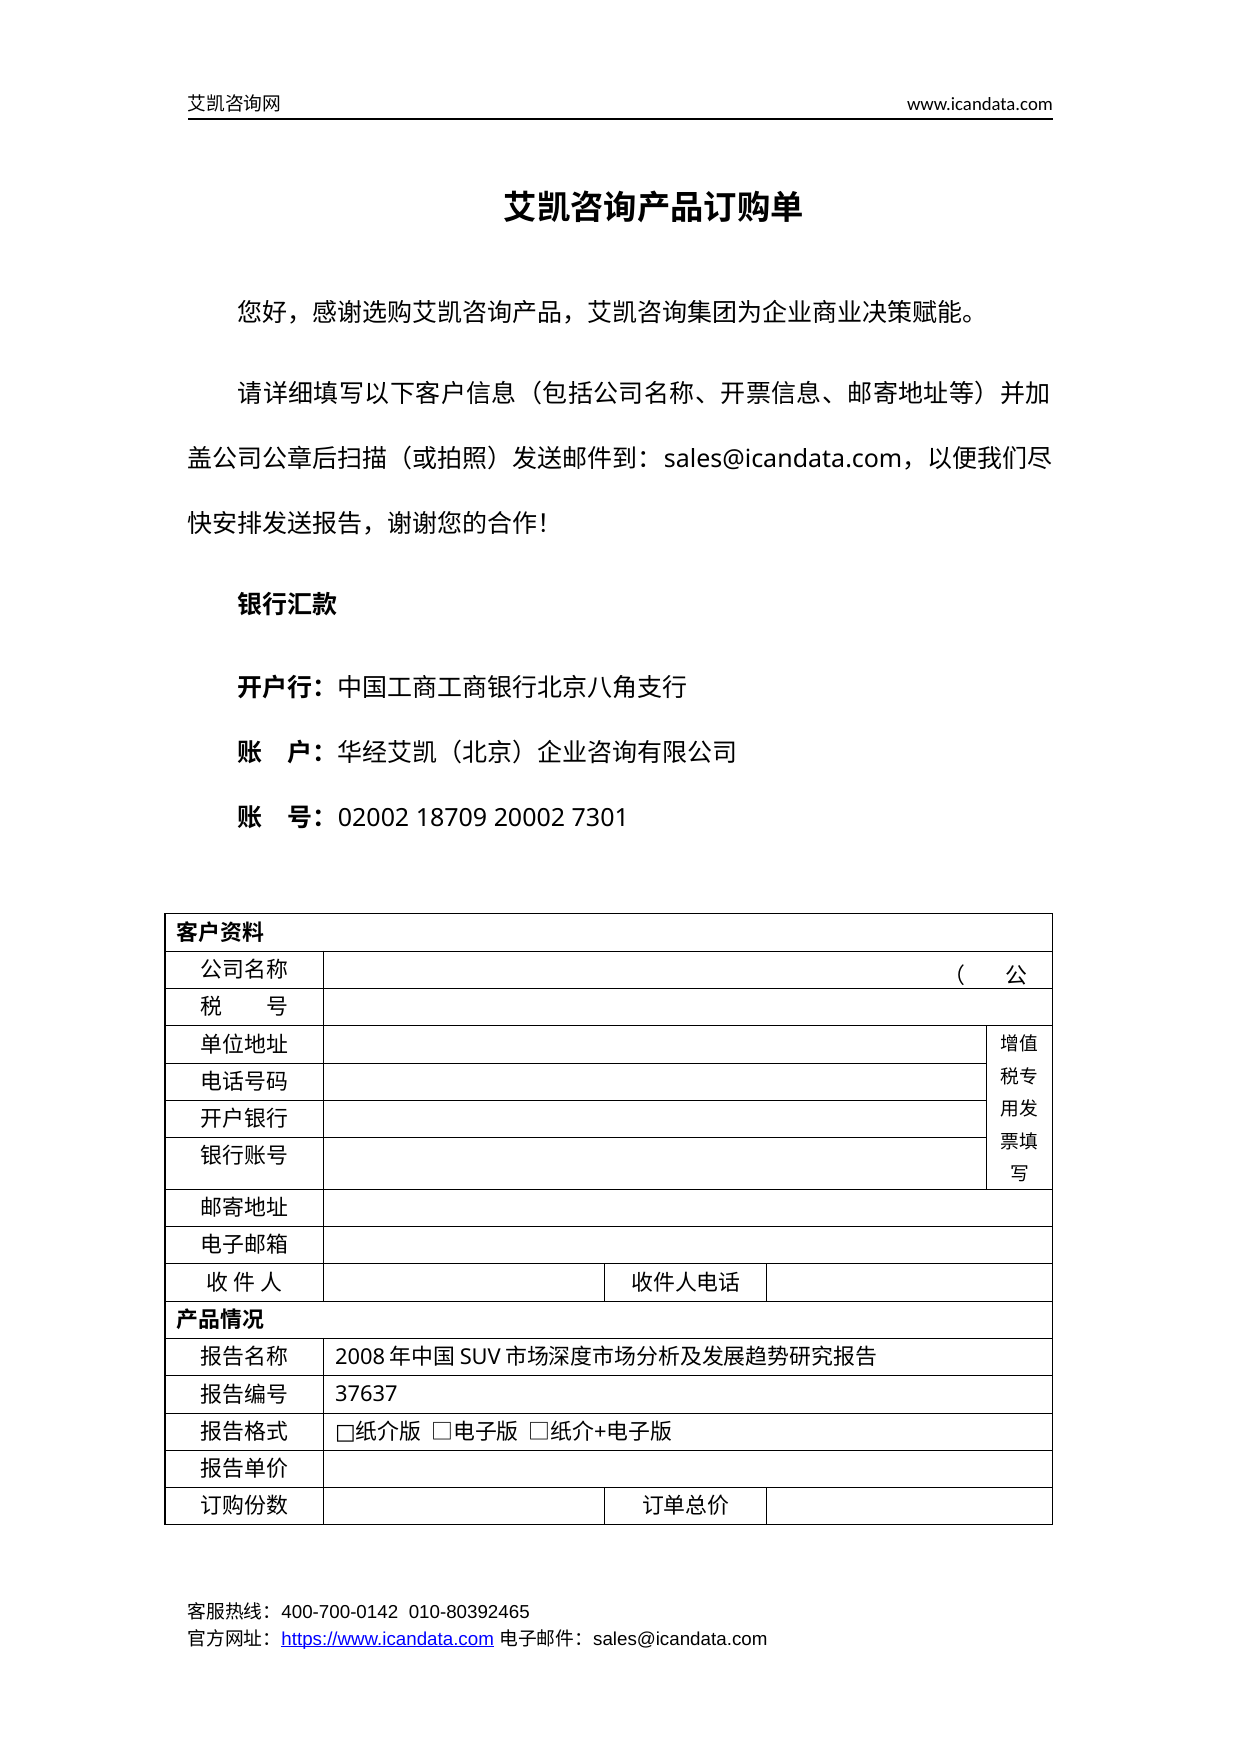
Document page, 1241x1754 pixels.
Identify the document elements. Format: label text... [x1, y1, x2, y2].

table_cell [767, 1264, 1052, 1301]
table_cell [324, 1190, 1052, 1226]
table_cell [324, 1488, 604, 1524]
table_cell 37637 [324, 1376, 1052, 1412]
table_cell 收件人电话 [605, 1264, 766, 1301]
table_cell 订购份数 [166, 1488, 323, 1524]
table_cell 2008年中国SUV市场深度市场分析及发展趋势研究报告 [324, 1339, 1052, 1375]
table_cell 产品情况 [166, 1302, 1052, 1338]
text 您好，感谢选购艾凯咨询产品，艾凯咨询集团为企业商业决策赋能。 [187, 278, 1053, 343]
table_cell [767, 1488, 1052, 1524]
table_cell 税 号 [166, 989, 323, 1025]
table_cell 收 件 人 [166, 1264, 323, 1301]
table_cell [324, 1264, 604, 1301]
text 开户行：中国工商工商银行北京八角支行 [187, 653, 1053, 718]
table_cell 单位地址 [166, 1026, 323, 1062]
text 账 户：华经艾凯（北京）企业咨询有限公司 [187, 718, 1053, 783]
table_cell □纸介版 □电子版 □纸介+电子版 [324, 1414, 1052, 1450]
text 银行汇款 [187, 570, 1053, 635]
table_cell 报告名称 [166, 1339, 323, 1375]
table_cell 公司名称 [166, 952, 323, 988]
table_cell 银行账号 [166, 1138, 323, 1189]
text 账 号：02002 18709 20002 7301 [187, 783, 1053, 848]
table_cell [324, 952, 1052, 988]
table_cell 报告格式 [166, 1414, 323, 1450]
text 请详细填写以下客户信息（包括公司名称、开票信息、邮寄地址等）并加盖公司公章后扫描（或拍照）发送邮件到：sales@icandata.com，以便我们尽快安排发送报告，谢谢您的合作！ [187, 359, 1053, 554]
table_cell 开户银行 [166, 1101, 323, 1137]
table_cell 电子邮箱 [166, 1227, 323, 1263]
table_cell 电话号码 [166, 1064, 323, 1100]
text 艾凯咨询产品订购单 [187, 172, 1053, 237]
table_cell [324, 1026, 986, 1062]
table_cell 订单总价 [605, 1488, 766, 1524]
table_cell [324, 1451, 1052, 1487]
table_header 客户资料 [166, 914, 1052, 951]
table_cell 邮寄地址 [166, 1190, 323, 1226]
table_cell 报告编号 [166, 1376, 323, 1412]
table_cell 增值税专用发票填写 [987, 1026, 1052, 1189]
table_cell 报告单价 [166, 1451, 323, 1487]
table_cell [324, 1064, 986, 1100]
table_cell [324, 1138, 986, 1189]
table_cell [324, 989, 1052, 1025]
table_cell [324, 1101, 986, 1137]
table_cell [324, 1227, 1052, 1263]
